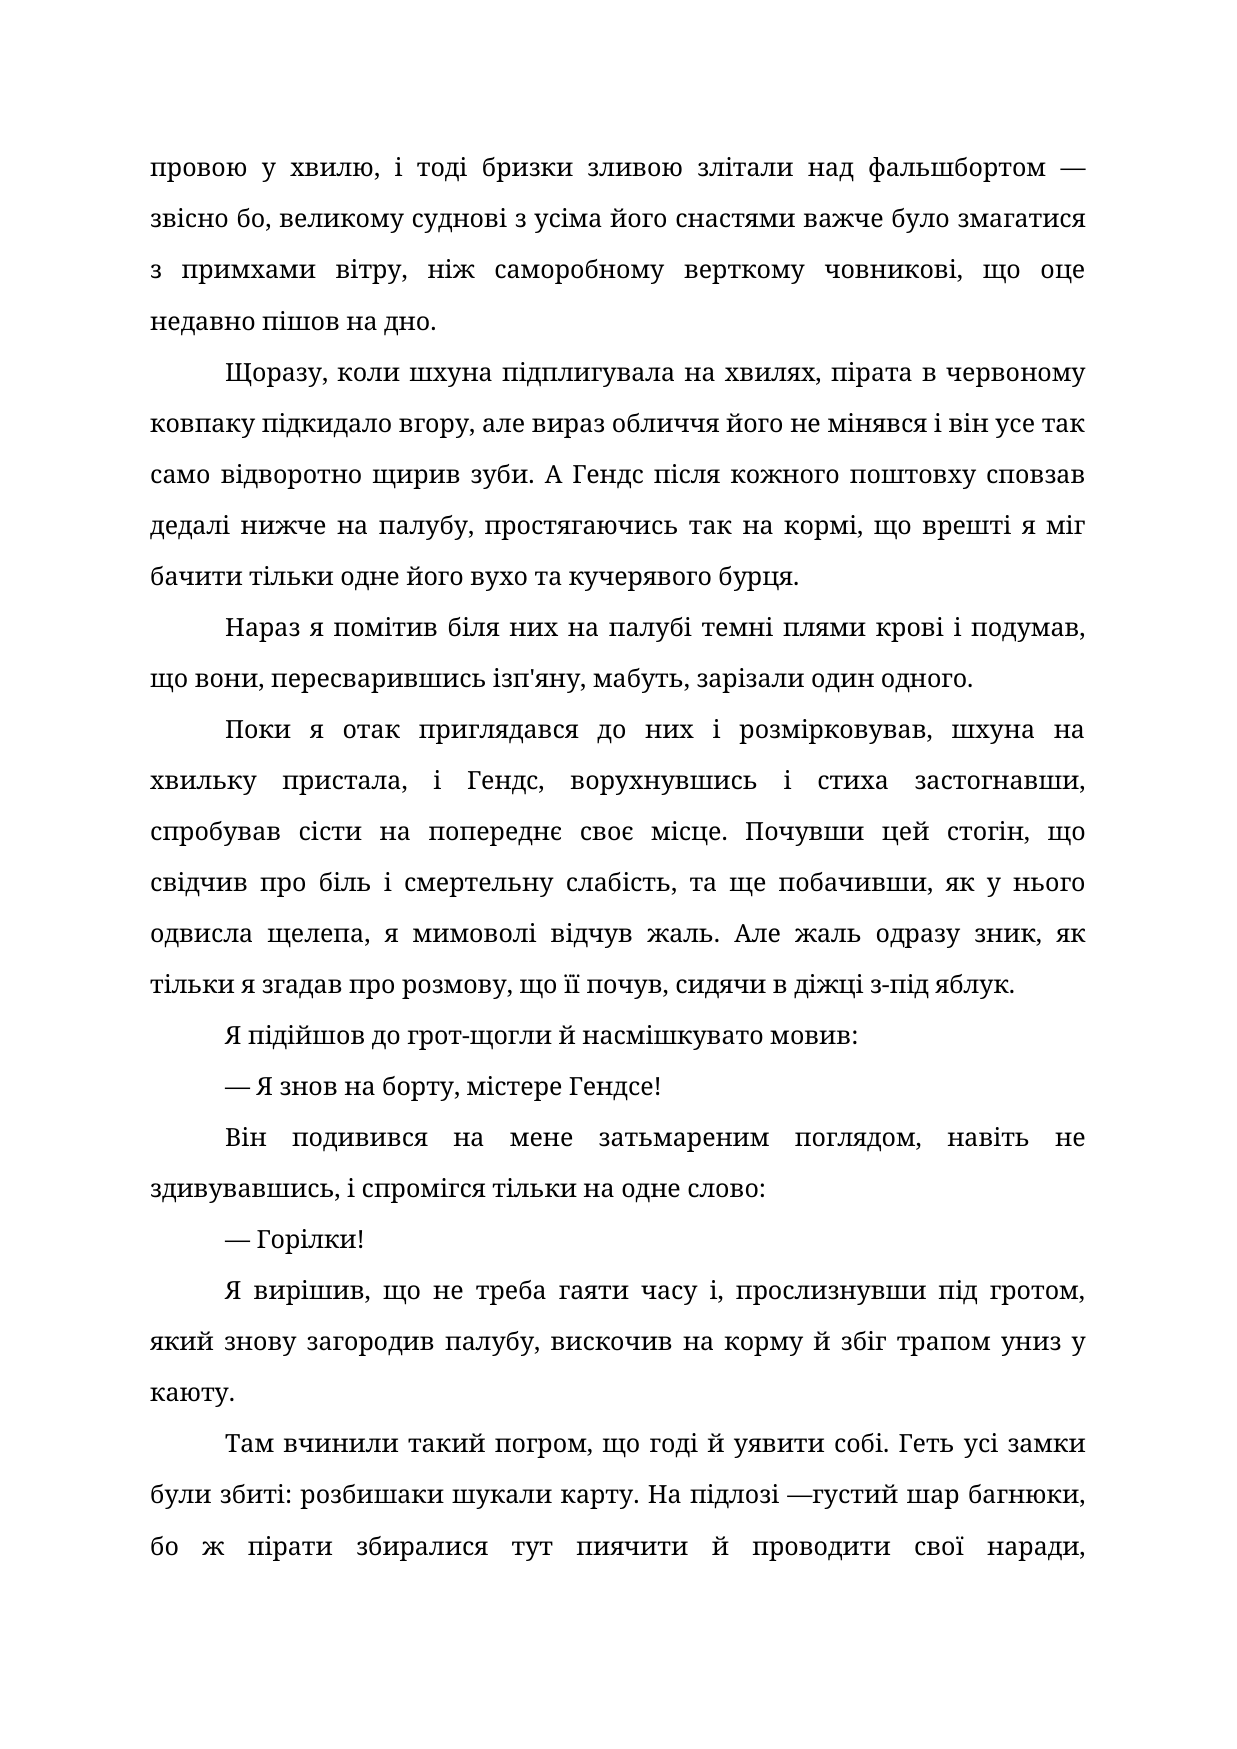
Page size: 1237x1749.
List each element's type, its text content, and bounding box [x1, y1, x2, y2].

text Я вирішив, що не треба гаяти часу і, прослизнувши під гротом, який знову загородив палубу, вискочив на корму й збіг трапом униз у каюту. [150, 1273, 1086, 1409]
text Поки я отак приглядався до них і розмірковував, шхуна на хвильку пристала, і Гендс, ворухнувшись і стиха застогнавши, спробував сісти на попереднє своє місце. Почувши цей стогін, що свідчив про біль і смертельну слабість, та ще побачивши, як у нього одвисла щелепа, я мимоволі відчув жаль. Але жаль одразу зник, як тільки я згадав про розмову, що її почув, сидячи в діжці з-під яблук. [150, 711, 1086, 1001]
text Нараз я помітив біля них на палубі темні плями крові і подумав, що вони, пересварившись ізп'яну, мабуть, зарізали один одного. [150, 609, 1086, 694]
text — Я знов на борту, містере Гендсе! [150, 1069, 1086, 1103]
text Я підійшов до грот-щогли й насмішкувато мовив: [150, 1018, 1086, 1052]
text Він подивився на мене затьмареним поглядом, навіть не здивувавшись, і спромігся тільки на одне слово: [150, 1120, 1086, 1205]
text Щоразу, коли шхуна підплигувала на хвилях, пірата в червоному ковпаку підкидало вгору, але вираз обличчя його не мінявся і він усе так само відворотно щирив зуби. А Гендс після кожного поштовху сповзав дедалі нижче на палубу, простягаючись так на кормі, що врешті я міг бачити тільки одне його вухо та кучерявого бурця. [150, 354, 1086, 592]
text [150, 150, 1086, 337]
text — Горілки! [150, 1222, 1086, 1256]
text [150, 1426, 1086, 1562]
